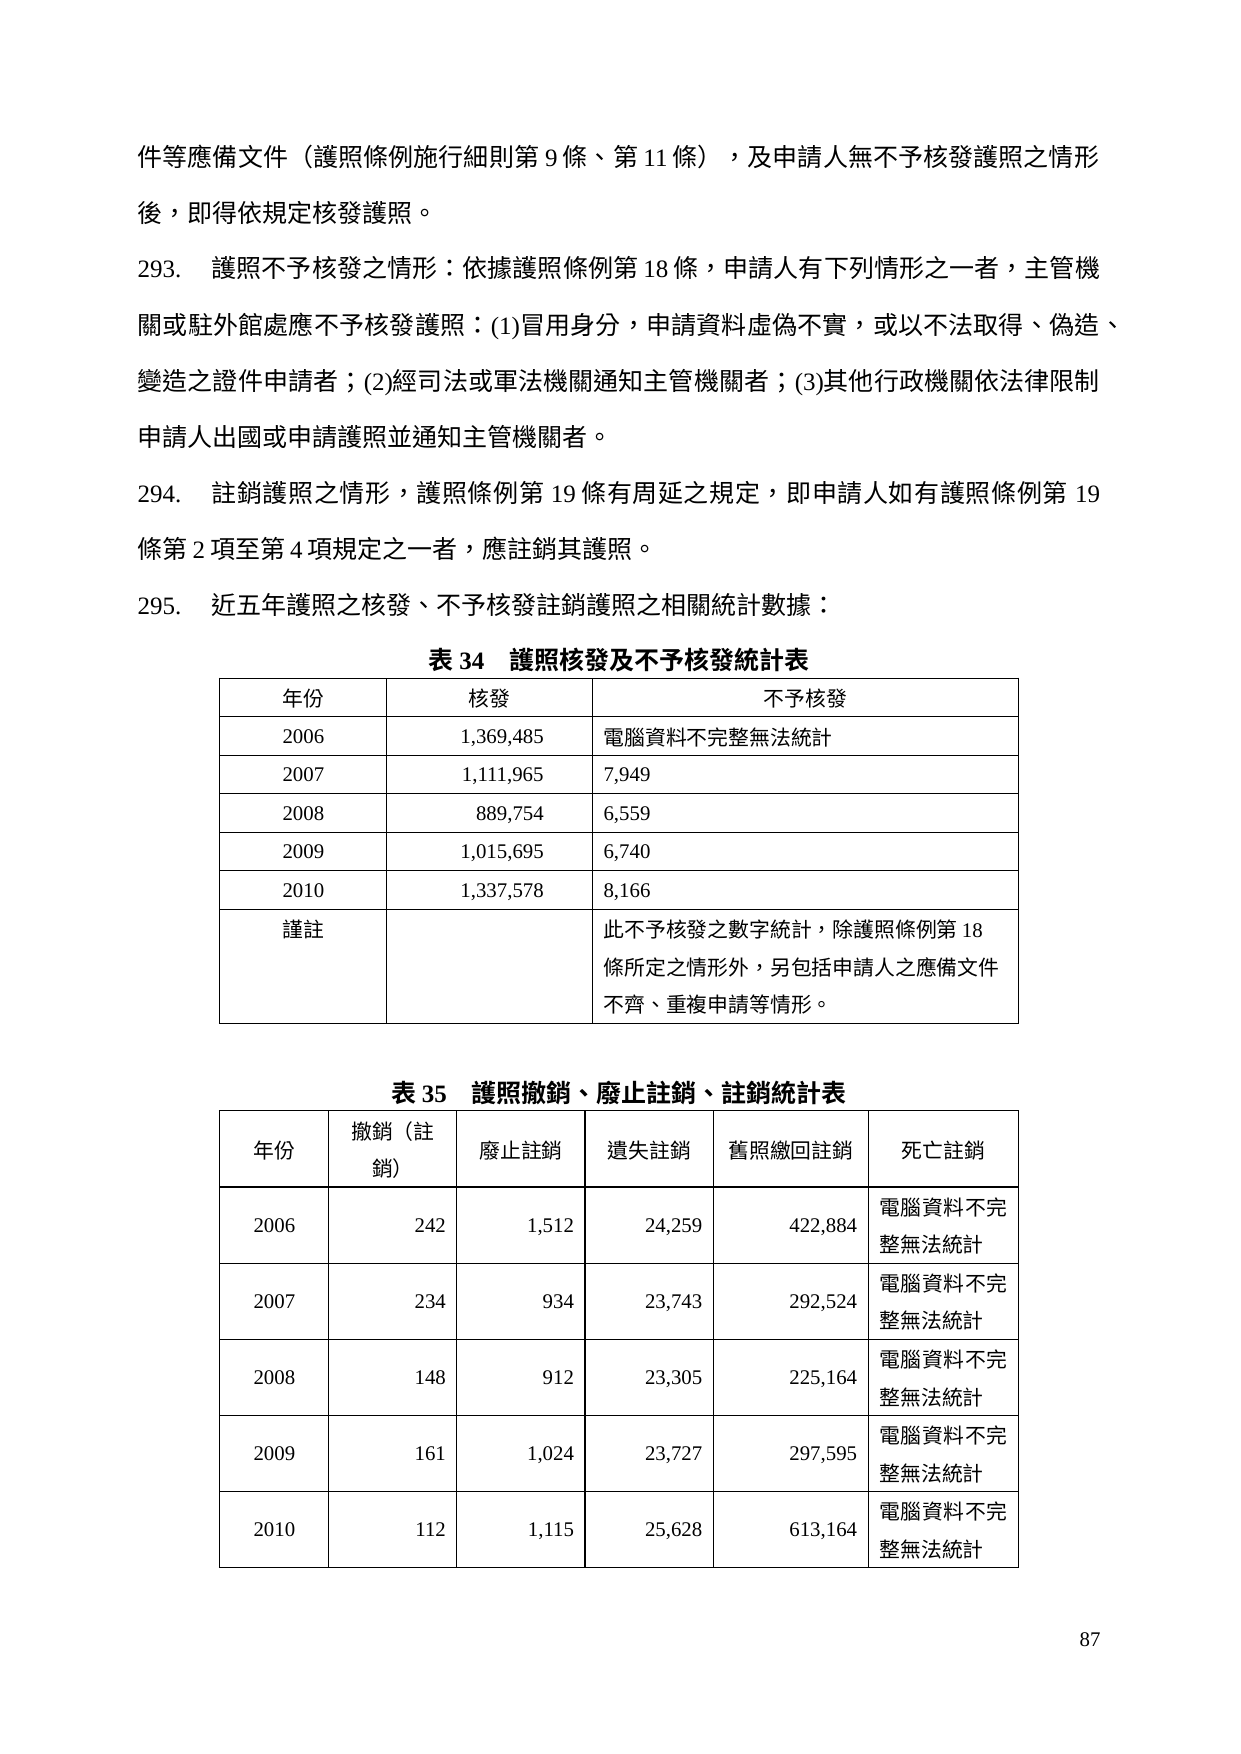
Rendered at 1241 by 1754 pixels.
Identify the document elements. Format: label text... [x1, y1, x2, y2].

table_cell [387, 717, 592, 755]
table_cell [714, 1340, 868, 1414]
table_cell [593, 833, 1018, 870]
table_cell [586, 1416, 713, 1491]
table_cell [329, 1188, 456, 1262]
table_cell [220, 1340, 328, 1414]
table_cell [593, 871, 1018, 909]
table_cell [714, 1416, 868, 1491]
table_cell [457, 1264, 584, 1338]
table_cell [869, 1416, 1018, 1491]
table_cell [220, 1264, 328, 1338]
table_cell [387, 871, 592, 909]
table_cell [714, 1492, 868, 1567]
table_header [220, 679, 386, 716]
text 護照不予核發之情形：依據護照條例第18條，申請人有下列情形之一者，主管機關或駐外館處應不予核發護照：(1)冒用身分，申請資料虛偽不實，或以不法取得、偽造、變造之證件申請者；(2)經司法或軍法機關通知主管機關者；(3)其他行政機關依法律限制申請人出國或申請護照並通知主管機關者。 [137, 248, 1100, 454]
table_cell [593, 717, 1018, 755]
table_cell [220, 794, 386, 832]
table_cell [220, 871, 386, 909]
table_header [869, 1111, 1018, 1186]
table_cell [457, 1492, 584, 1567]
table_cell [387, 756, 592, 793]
text 表 34 護照核發及不予核發統計表 [137, 640, 1100, 678]
text 註銷護照之情形，護照條例第19條有周延之規定，即申請人如有護照條例第19條第2項至第4項規定之一者，應註銷其護照。 [137, 473, 1100, 566]
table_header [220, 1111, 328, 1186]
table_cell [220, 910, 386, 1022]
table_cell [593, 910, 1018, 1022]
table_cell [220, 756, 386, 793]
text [137, 136, 1100, 230]
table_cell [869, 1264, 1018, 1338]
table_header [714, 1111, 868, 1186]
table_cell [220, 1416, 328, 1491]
text 表 35 護照撤銷、廢止註銷、註銷統計表 [137, 1073, 1100, 1110]
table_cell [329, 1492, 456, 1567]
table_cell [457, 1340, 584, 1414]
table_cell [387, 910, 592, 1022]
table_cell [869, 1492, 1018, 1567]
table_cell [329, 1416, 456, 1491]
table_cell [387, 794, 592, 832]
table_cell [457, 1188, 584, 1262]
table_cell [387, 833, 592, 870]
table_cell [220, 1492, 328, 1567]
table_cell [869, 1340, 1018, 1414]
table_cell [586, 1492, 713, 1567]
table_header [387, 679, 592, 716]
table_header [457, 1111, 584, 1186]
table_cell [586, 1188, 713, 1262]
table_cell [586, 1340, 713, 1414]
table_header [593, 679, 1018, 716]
text 近五年護照之核發、不予核發註銷護照之相關統計數據： [137, 584, 1100, 622]
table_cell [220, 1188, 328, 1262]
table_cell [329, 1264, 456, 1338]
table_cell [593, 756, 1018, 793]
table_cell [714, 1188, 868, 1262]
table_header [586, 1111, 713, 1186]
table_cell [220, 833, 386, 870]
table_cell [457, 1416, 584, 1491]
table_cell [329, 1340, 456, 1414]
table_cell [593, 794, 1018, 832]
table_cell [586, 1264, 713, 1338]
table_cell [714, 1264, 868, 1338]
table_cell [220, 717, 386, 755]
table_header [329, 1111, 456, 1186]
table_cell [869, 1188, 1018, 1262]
